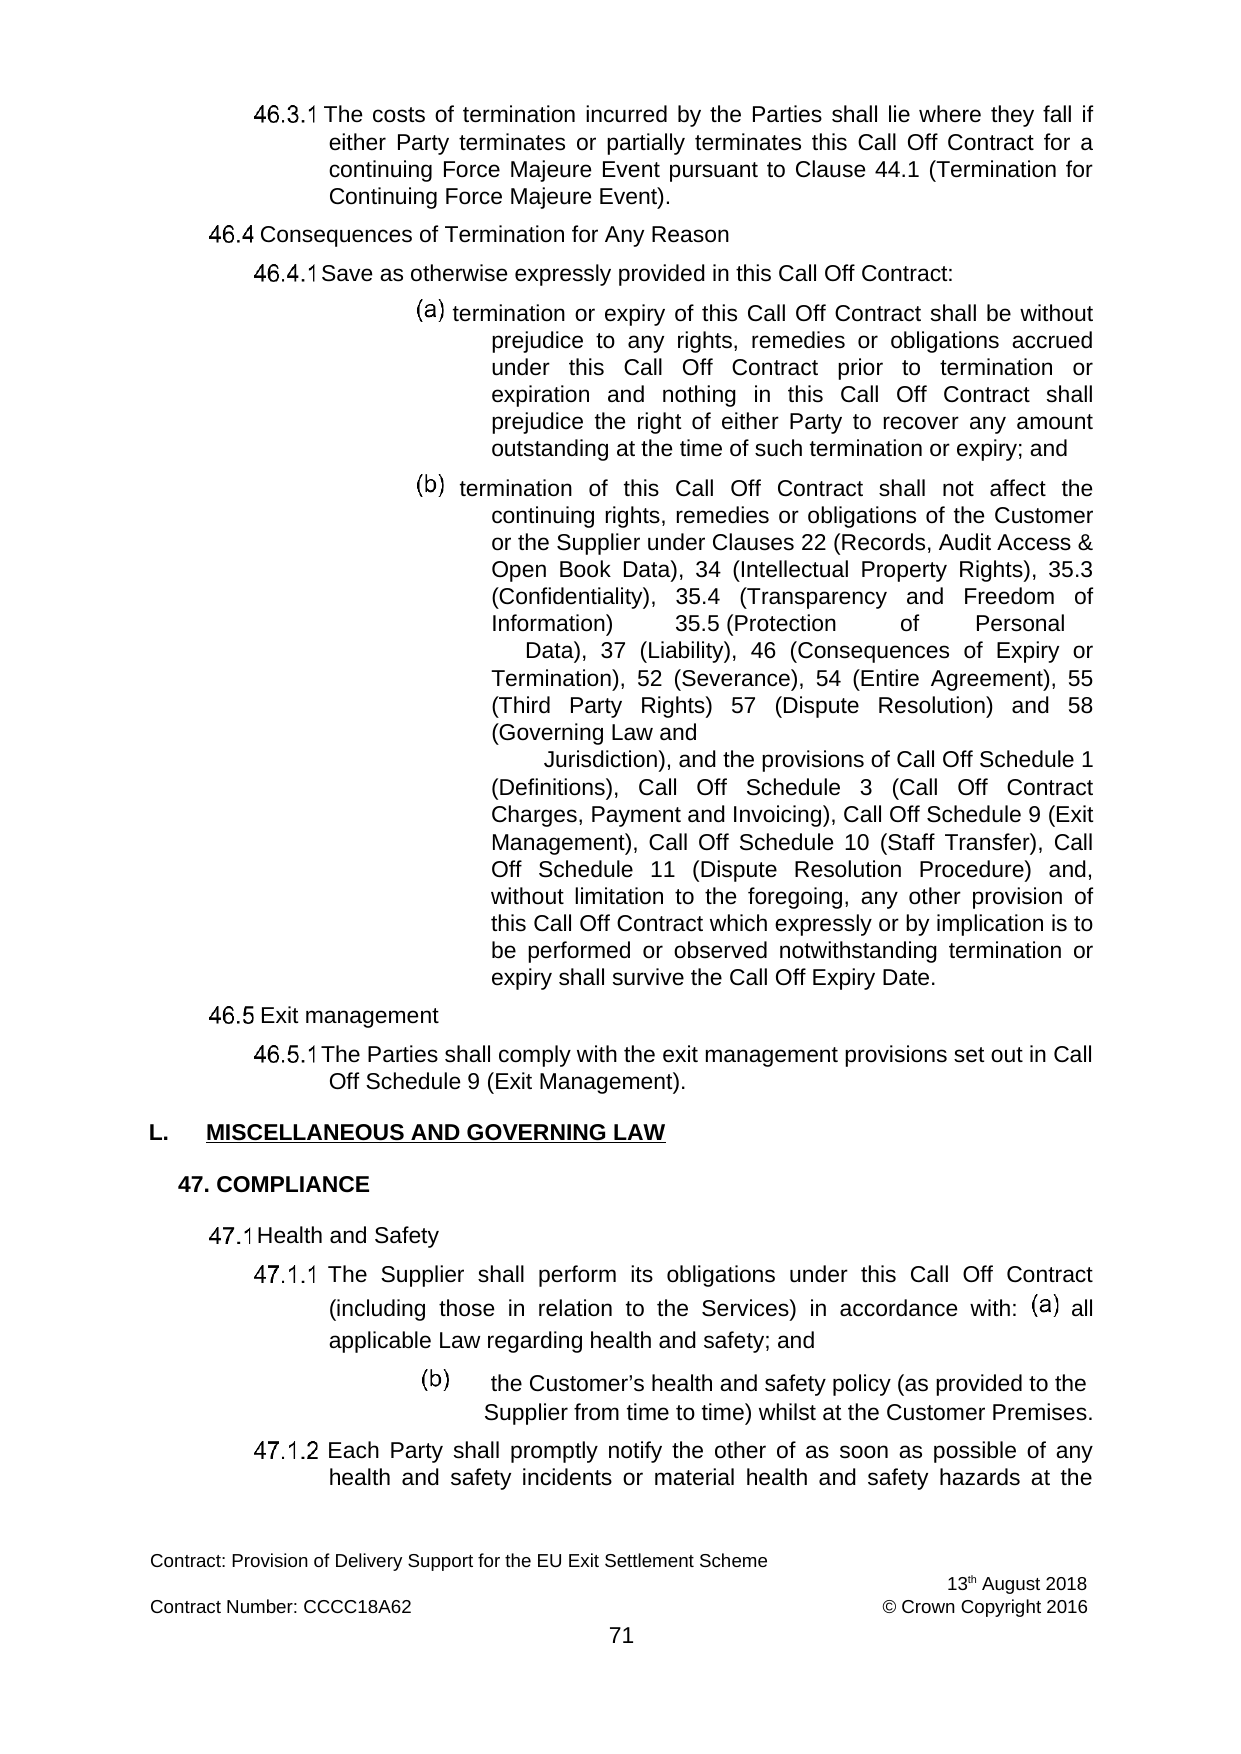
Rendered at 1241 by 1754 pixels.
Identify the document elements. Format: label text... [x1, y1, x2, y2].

text Consequences of Termination for Any Reason [209, 221, 1094, 248]
text L. MISCELLANEOUS AND GOVERNING LAW [148, 1119, 1123, 1146]
picture [253, 104, 315, 123]
picture [421, 1368, 449, 1391]
text termination of this Call Off Contract shall not affect the continuing rights, remedies or obligations of the Customer or the Supplier under Clauses 22 (Records, Audit Access & Open Book Data), 34 (Intellectual Property Rights), 35.3 (Confidentiality), 35.4 (Transparency and Freedom of Information) 35.5 (Protection of Personal Data), 37 (Liability), 46 (Consequences of Expiry or Termination), 52 (Severance), 54 (Entire Agreement), 55 (Third Party Rights) 57 (Dispute Resolution) and 58 (Governing Law and [416, 474, 1094, 745]
text Supplier from time to time) whilst at the Customer Premises. [150, 1399, 1094, 1425]
text the Customer’s health and safety policy (as provided to the [150, 1368, 1123, 1396]
text termination or expiry of this Call Off Contract shall be without prejudice to any rights, remedies or obligations accrued under this Call Off Contract prior to termination or expiration and nothing in this Call Off Contract shall prejudice the right of either Party to recover any amount outstanding at the time of such termination or expiry; and [416, 298, 1094, 461]
text The Parties shall comply with the exit management provisions set out in Call Off Schedule 9 (Exit Management). [254, 1041, 1094, 1094]
picture [253, 1044, 315, 1063]
text Jurisdiction), and the provisions of Call Off Schedule 1 [150, 746, 1094, 772]
text (Definitions), Call Off Schedule 3 (Call Off Contract Charges, Payment and Invoicing), Call Off Schedule 9 (Exit Management), Call Off Schedule 10 (Staff Transfer), Call Off Schedule 11 (Dispute Resolution Procedure) and, without limitation to the foregoing, any other provision of this Call Off Contract which expressly or by implication is to be performed or observed notwithstanding termination or expiry shall survive the Call Off Expiry Date. [491, 774, 1094, 990]
picture [253, 263, 315, 282]
text Health and Safety [209, 1222, 1094, 1249]
text Exit management [209, 1002, 1094, 1029]
subtitle 47. COMPLIANCE [178, 1171, 1094, 1198]
picture [253, 1441, 318, 1459]
text The Supplier shall perform its obligations under this Call Off Contract (including those in relation to the Services) in accordance with: all applicable Law regarding health and safety; and [254, 1261, 1094, 1353]
text The costs of termination incurred by the Parties shall lie where they fall if either Party terminates or partially terminates this Call Off Contract for a continuing Force Majeure Event pursuant to Clause 44.1 (Termination for Continuing Force Majeure Event). [254, 101, 1094, 209]
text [254, 1437, 1094, 1491]
text Save as otherwise expressly provided in this Call Off Contract: [254, 260, 1094, 286]
picture [416, 473, 444, 497]
picture [416, 298, 444, 322]
picture [208, 1226, 251, 1244]
picture [208, 1005, 254, 1024]
picture [253, 1265, 315, 1283]
picture [1031, 1293, 1059, 1317]
picture [208, 224, 254, 243]
